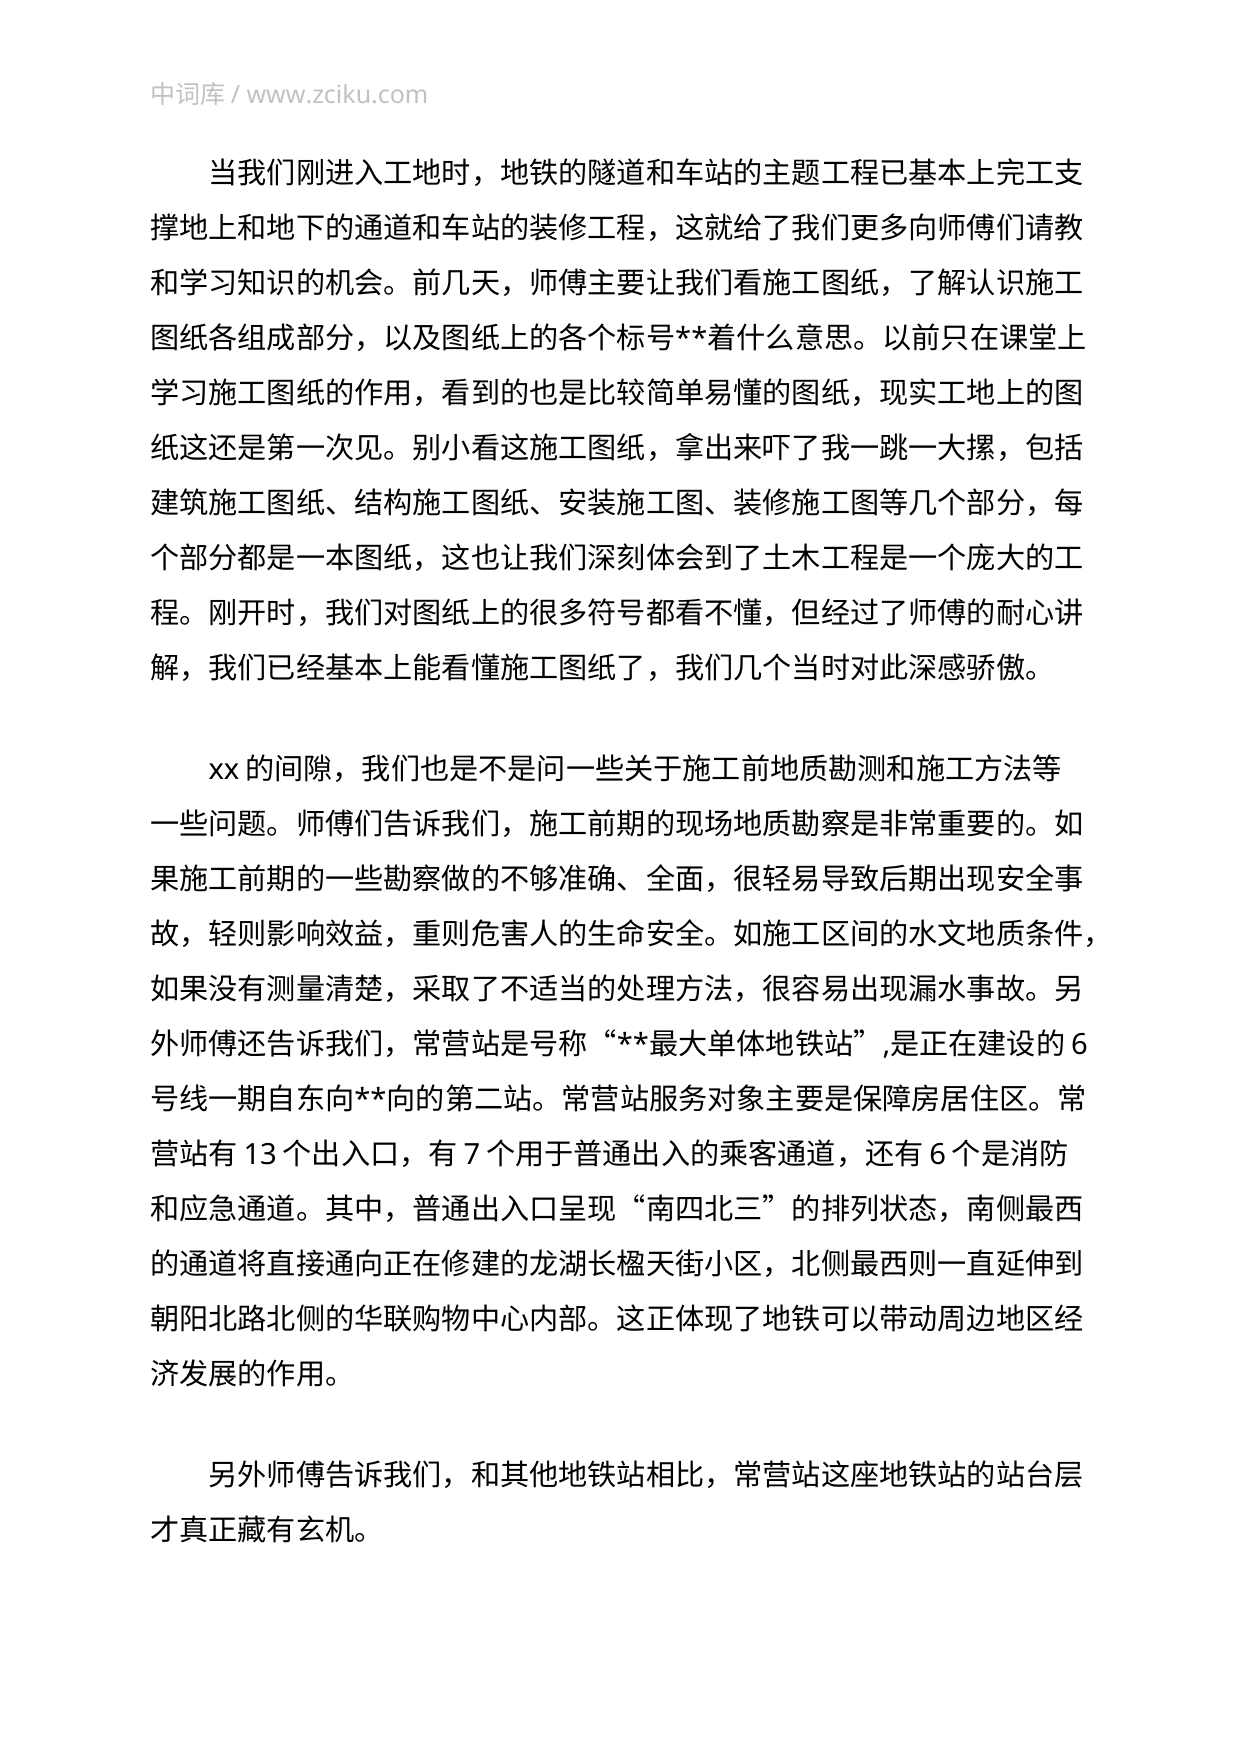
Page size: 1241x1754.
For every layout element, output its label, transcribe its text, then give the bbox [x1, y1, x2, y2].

text 另外师傅告诉我们，和其他地铁站相比，常营站这座地铁站的站台层才真正藏有玄机。 [150, 1452, 1090, 1549]
text 当我们刚进入工地时，地铁的隧道和车站的主题工程已基本上完工支撑地上和地下的通道和车站的装修工程，这就给了我们更多向师傅们请教和学习知识的机会。前几天，师傅主要让我们看施工图纸，了解认识施工图纸各组成部分，以及图纸上的各个标号**着什么意思。以前只在课堂上学习施工图纸的作用，看到的也是比较简单易懂的图纸，现实工地上的图纸这还是第一次见。别小看这施工图纸，拿出来吓了我一跳一大摞，包括建筑施工图纸、结构施工图纸、安装施工图、装修施工图等几个部分，每个部分都是一本图纸，这也让我们深刻体会到了土木工程是一个庞大的工程。刚开时，我们对图纸上的很多符号都看不懂，但经过了师傅的耐心讲解，我们已经基本上能看懂施工图纸了，我们几个当时对此深感骄傲。 [150, 150, 1090, 686]
text xx的间隙，我们也是不是问一些关于施工前地质勘测和施工方法等一些问题。师傅们告诉我们，施工前期的现场地质勘察是非常重要的。如果施工前期的一些勘察做的不够准确、全面，很轻易导致后期出现安全事故，轻则影响效益，重则危害人的生命安全。如施工区间的水文地质条件，如果没有测量清楚，采取了不适当的处理方法，很容易出现漏水事故。另外师傅还告诉我们，常营站是号称“**最大单体地铁站”,是正在建设的6号线一期自东向**向的第二站。常营站服务对象主要是保障房居住区。常营站有13个出入口，有7个用于普通出入的乘客通道，还有6个是消防和应急通道。其中，普通出入口呈现“南四北三”的排列状态，南侧最西的通道将直接通向正在修建的龙湖长楹天街小区，北侧最西则一直延伸到朝阳北路北侧的华联购物中心内部。这正体现了地铁可以带动周边地区经济发展的作用。 [150, 746, 1090, 1392]
